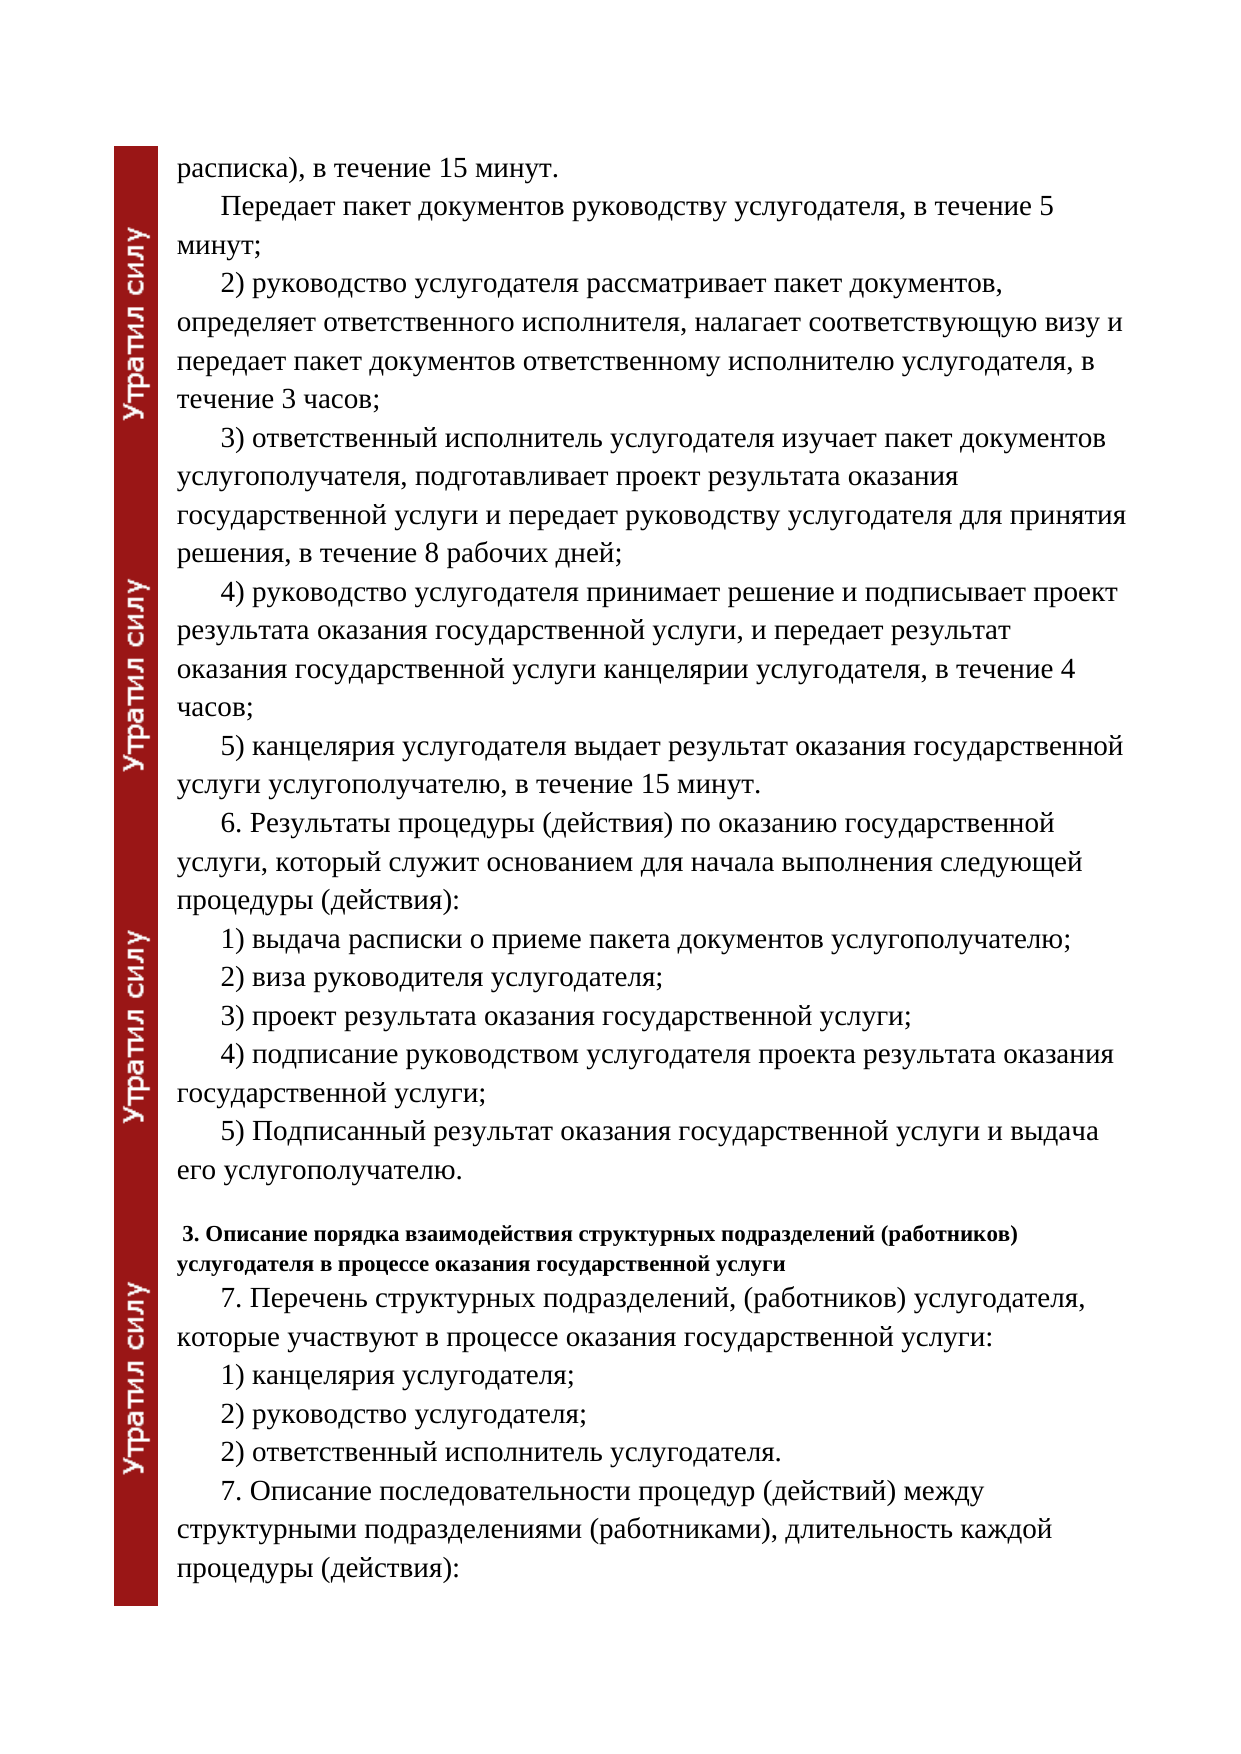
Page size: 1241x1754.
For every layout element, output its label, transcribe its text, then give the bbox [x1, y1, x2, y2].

text 3. Описание порядка взаимодействия структурных подразделений (работников) услугодателя в процессе оказания государственной услуги [112, 1220, 1128, 1276]
picture [114, 1583, 158, 1606]
picture [114, 1216, 158, 1220]
picture [114, 146, 158, 150]
picture [114, 1276, 158, 1280]
